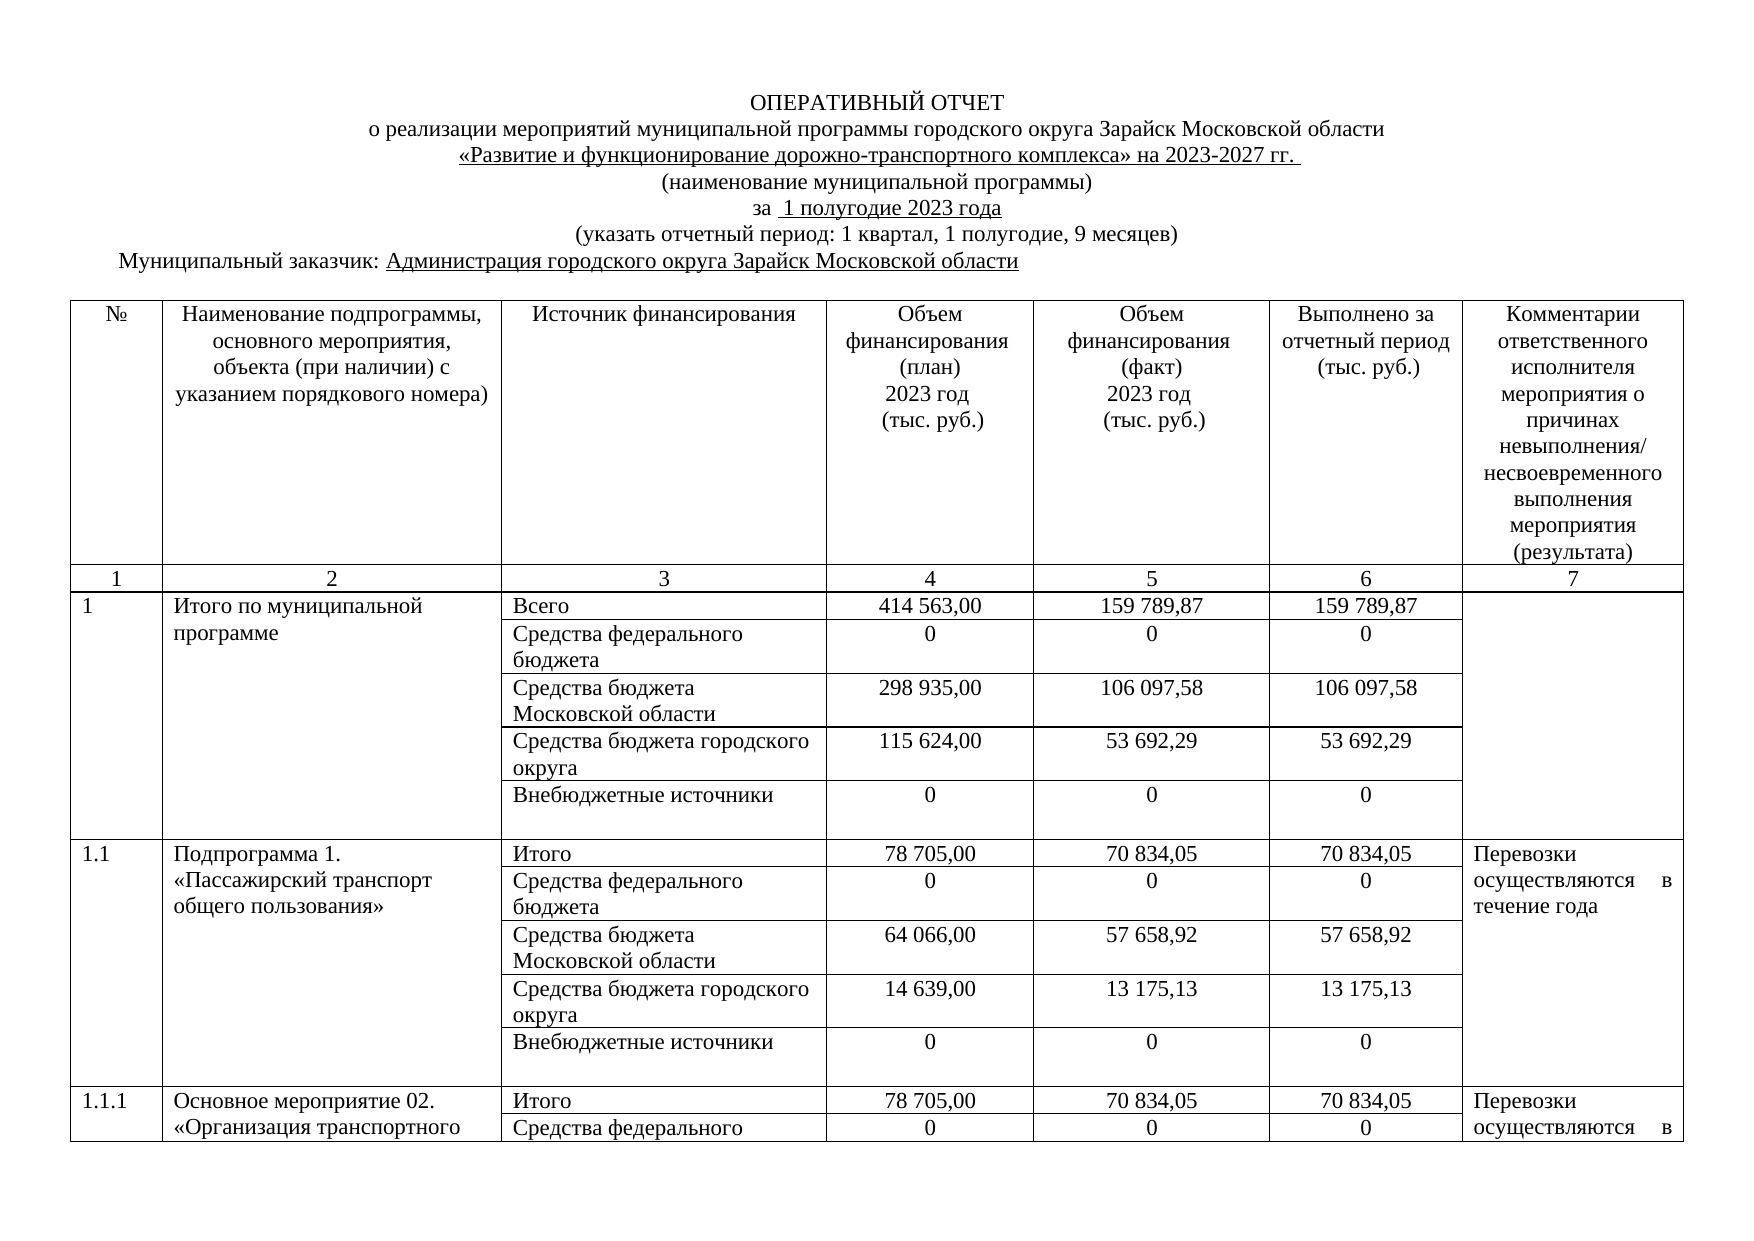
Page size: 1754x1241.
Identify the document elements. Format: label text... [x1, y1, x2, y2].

table_cell 57 658,92 [1270, 921, 1462, 973]
table_cell 115 624,00 [827, 728, 1033, 780]
table_cell 0 [1270, 1028, 1462, 1086]
table_cell 0 [1034, 1028, 1269, 1086]
table_cell Средства федерального бюджета [502, 867, 826, 920]
table_cell 106 097,58 [1034, 674, 1269, 726]
table_cell Всего [502, 593, 826, 619]
table_cell 414 563,00 [827, 593, 1033, 619]
table_cell Итого по муниципальной программе [163, 593, 501, 839]
table_header Комментарии ответственного исполнителя мероприятия о причинах невыполнения/ несвоевременного выполнения мероприятия (результата) [1463, 301, 1683, 564]
table_cell 0 [827, 620, 1033, 673]
table_cell 57 658,92 [1034, 921, 1269, 973]
table_cell 7 [1463, 565, 1683, 591]
table_cell 53 692,29 [1034, 728, 1269, 780]
text Муниципальный заказчик: Администрация городского округа Зарайск Московской области [118, 247, 1636, 273]
table_cell 0 [1270, 781, 1462, 839]
table_cell 0 [1270, 620, 1462, 673]
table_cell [502, 1114, 826, 1141]
table_cell 13 175,13 [1034, 975, 1269, 1027]
table_cell 2 [163, 565, 501, 591]
table_cell 159 789,87 [1270, 593, 1462, 619]
table_cell 4 [827, 565, 1033, 591]
table_cell 70 834,05 [1270, 840, 1462, 866]
table_header Наименование подпрограммы, основного мероприятия, объекта (при наличии) с указанием порядкового номера) [163, 301, 501, 564]
table_cell 78 705,00 [827, 840, 1033, 866]
table_cell Перевозки осуществляются в течение года [1463, 840, 1683, 1086]
table_header Объем финансирования (факт) 2023 год (тыс. руб.) [1034, 301, 1269, 564]
table_cell 0 [827, 1028, 1033, 1086]
table_header Выполнено за отчетный период (тыс. руб.) [1270, 301, 1462, 564]
text за 1 полугодие 2023 года [118, 194, 1636, 220]
table_cell [1463, 593, 1683, 839]
table_cell 0 [827, 781, 1033, 839]
table_cell Основное мероприятие 02. «Организация транспортного обслуживания населения» [163, 1087, 501, 1141]
table_cell 1.1 [71, 840, 162, 1086]
table_cell 78 705,00 [827, 1087, 1033, 1113]
table_header Источник финансирования [502, 301, 826, 564]
table_header № [71, 301, 162, 564]
table_cell 70 834,05 [1270, 1087, 1462, 1113]
table_cell 6 [1270, 565, 1462, 591]
table_cell 106 097,58 [1270, 674, 1462, 726]
table_cell 5 [1034, 565, 1269, 591]
table_cell 14 639,00 [827, 975, 1033, 1027]
text ОПЕРАТИВНЫЙ ОТЧЕТ [118, 89, 1636, 115]
table_cell Средства бюджета Московской области [502, 674, 826, 726]
table_cell 53 692,29 [1270, 728, 1462, 780]
table_cell Итого [502, 840, 826, 866]
table_cell 0 [1034, 781, 1269, 839]
table_cell Средства бюджета городского округа [502, 975, 826, 1027]
table_cell Итого [502, 1087, 826, 1113]
table_cell 0 [1034, 1114, 1269, 1141]
table_cell Перевозки осуществляются в течение года [1463, 1087, 1683, 1141]
table_cell 298 935,00 [827, 674, 1033, 726]
table_header Объем финансирования (план) 2023 год (тыс. руб.) [827, 301, 1033, 564]
table_cell Средства бюджета Московской области [502, 921, 826, 973]
table_cell 0 [827, 867, 1033, 920]
table_cell 0 [1034, 620, 1269, 673]
table_cell Внебюджетные источники [502, 781, 826, 839]
text (наименование муниципальной программы) [118, 168, 1636, 194]
table_cell 0 [1270, 1114, 1462, 1141]
table_cell Средства федерального бюджета [502, 620, 826, 673]
table_cell 1 [71, 565, 162, 591]
table_cell 3 [502, 565, 826, 591]
table_cell 13 175,13 [1270, 975, 1462, 1027]
table_cell 64 066,00 [827, 921, 1033, 973]
table_cell 0 [1270, 867, 1462, 920]
text о реализации мероприятий муниципальной программы городского округа Зарайск Московской области [118, 115, 1636, 141]
table_cell Подпрограмма 1. «Пассажирский транспорт общего пользования» [163, 840, 501, 1086]
text (указать отчетный период: 1 квартал, 1 полугодие, 9 месяцев) [118, 220, 1636, 247]
table_cell Средства бюджета городского округа [502, 728, 826, 780]
text «Развитие и функционирование дорожно-транспортного комплекса» на 2023-2027 гг. [118, 141, 1636, 168]
table_cell 70 834,05 [1034, 1087, 1269, 1113]
table_cell 0 [827, 1114, 1033, 1141]
table_cell 70 834,05 [1034, 840, 1269, 866]
table_cell 1.1.1 [71, 1087, 162, 1141]
table_cell 159 789,87 [1034, 593, 1269, 619]
table_cell Внебюджетные источники [502, 1028, 826, 1086]
table_cell 1 [71, 593, 162, 839]
table_cell 0 [1034, 867, 1269, 920]
